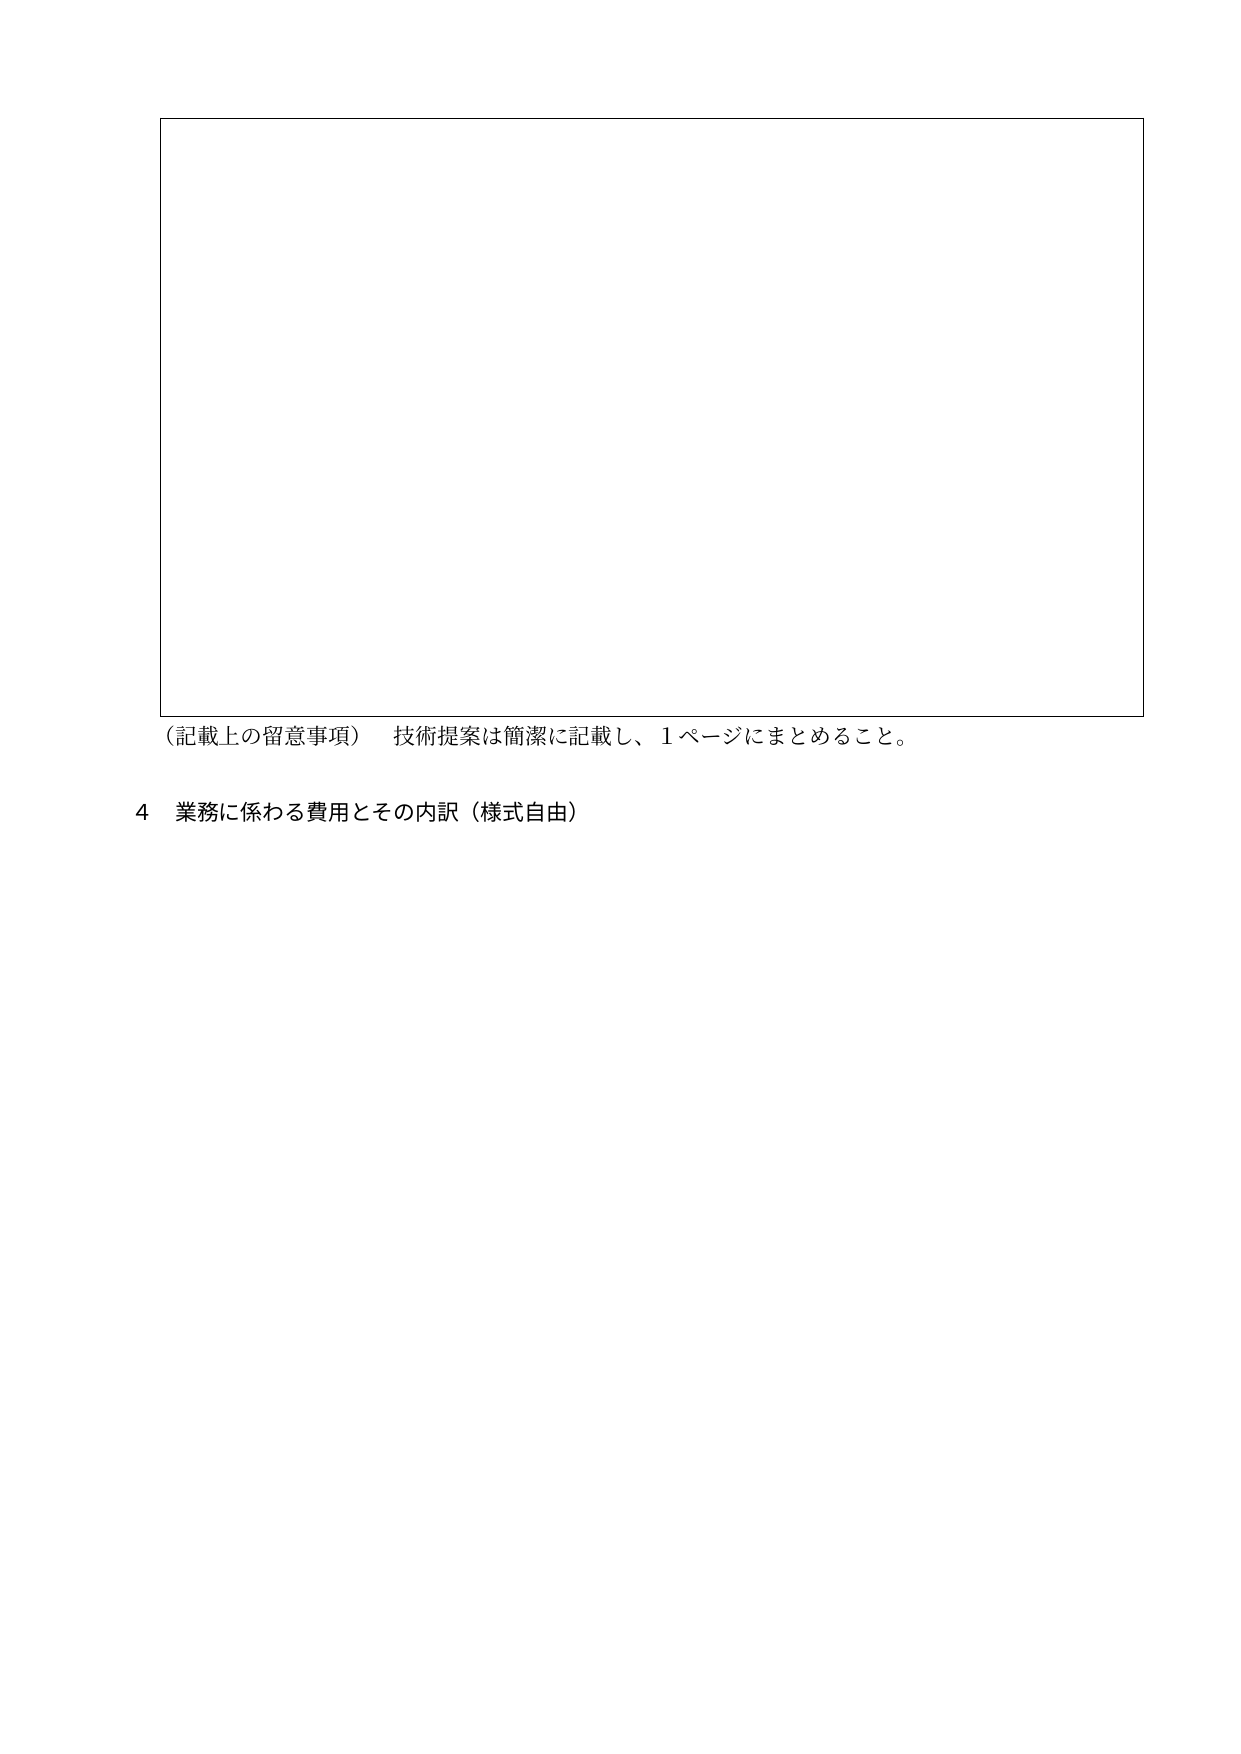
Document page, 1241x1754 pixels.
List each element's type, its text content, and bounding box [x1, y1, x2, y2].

table_header [161, 119, 1143, 716]
text （記載上の留意事項） 技術提案は簡潔に記載し、１ページにまとめること。 [131, 717, 1144, 754]
text ４ 業務に係わる費用とその内訳（様式自由） [131, 792, 1144, 829]
